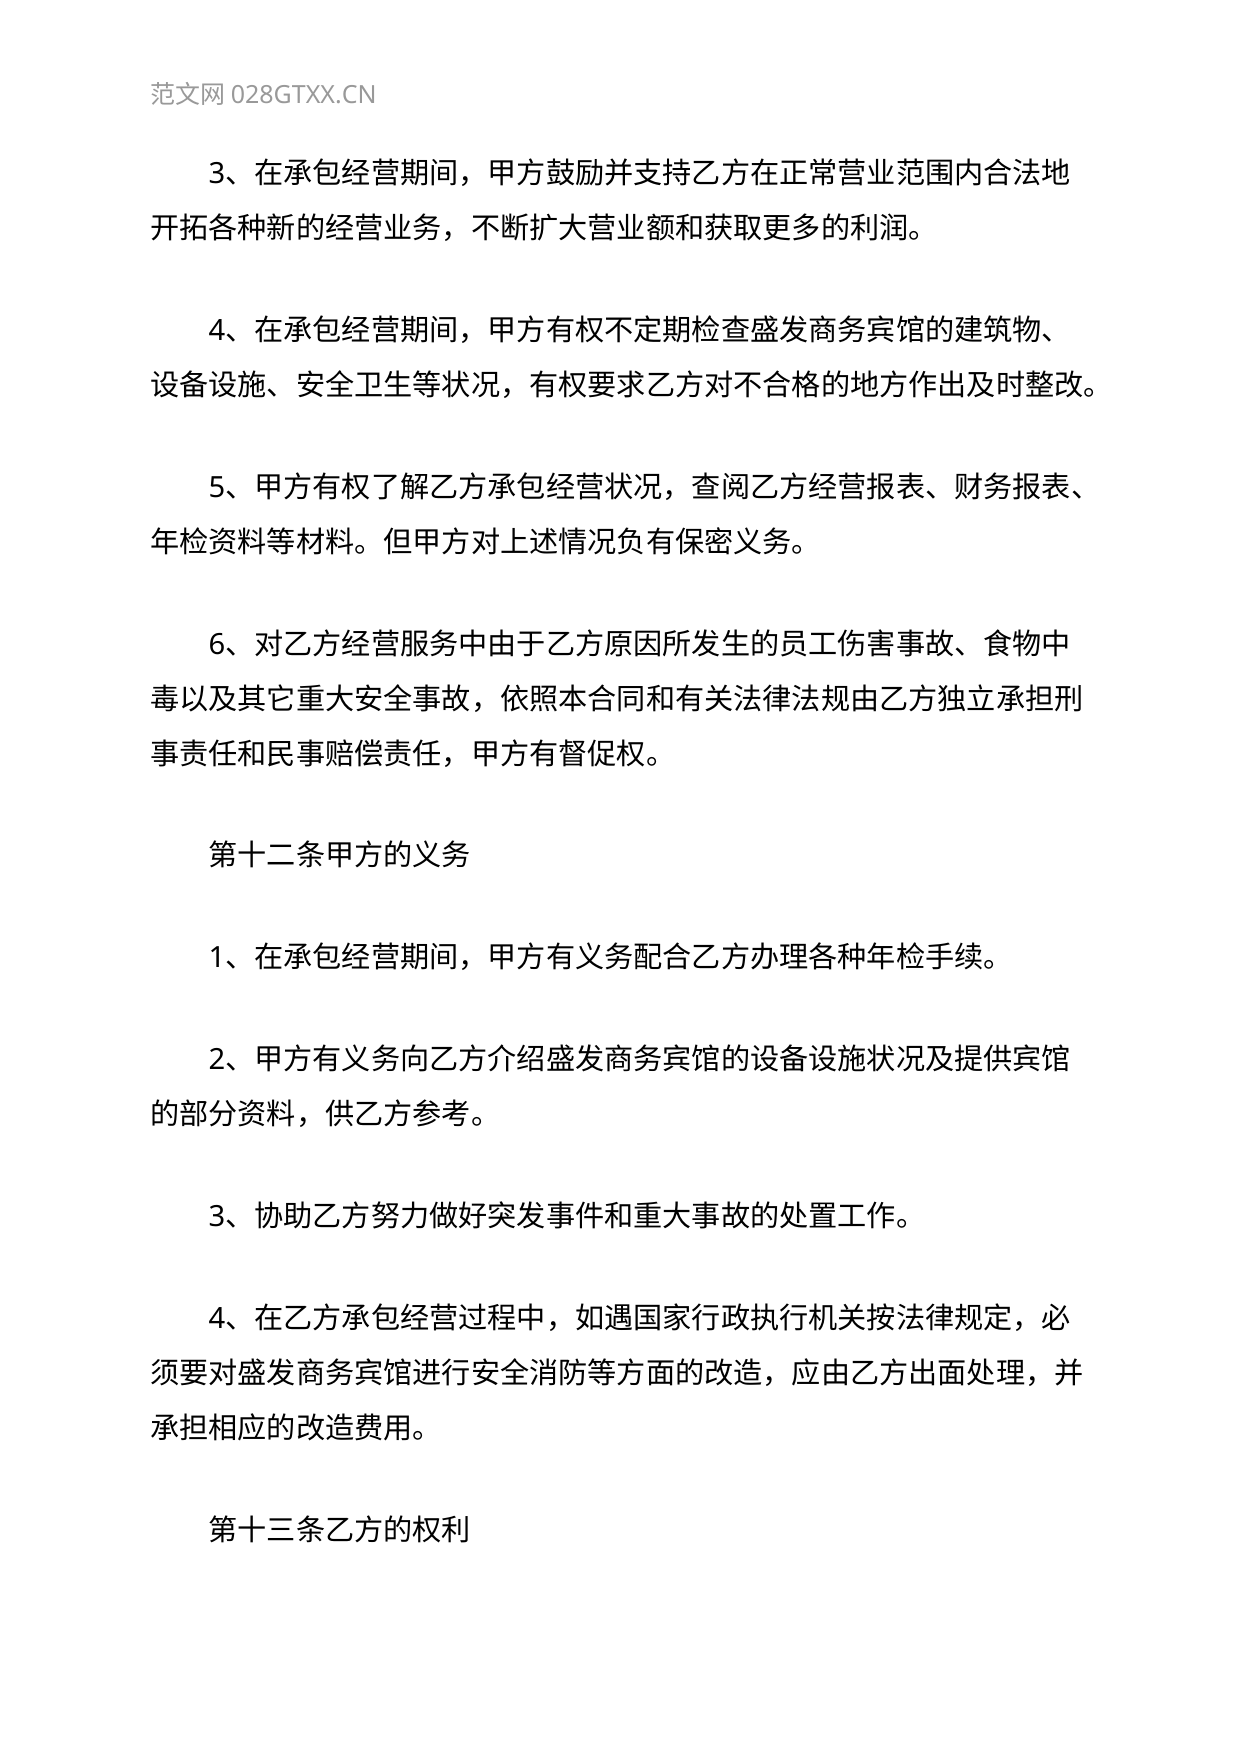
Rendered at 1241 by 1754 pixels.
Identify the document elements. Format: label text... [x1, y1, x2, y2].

text 2、甲方有义务向乙方介绍盛发商务宾馆的设备设施状况及提供宾馆的部分资料，供乙方参考。 [150, 1036, 1090, 1133]
text 4、在承包经营期间，甲方有权不定期检查盛发商务宾馆的建筑物、设备设施、安全卫生等状况，有权要求乙方对不合格的地方作出及时整改。 [150, 307, 1090, 404]
text 第十三条乙方的权利 [150, 1506, 1090, 1548]
text 4、在乙方承包经营过程中，如遇国家行政执行机关按法律规定，必须要对盛发商务宾馆进行安全消防等方面的改造，应由乙方出面处理，并承担相应的改造费用。 [150, 1294, 1090, 1447]
text 3、在承包经营期间，甲方鼓励并支持乙方在正常营业范围内合法地开拓各种新的经营业务，不断扩大营业额和获取更多的利润。 [150, 150, 1090, 247]
text 5、甲方有权了解乙方承包经营状况，查阅乙方经营报表、财务报表、年检资料等材料。但甲方对上述情况负有保密义务。 [150, 463, 1090, 561]
text 第十二条甲方的义务 [150, 832, 1090, 874]
text 6、对乙方经营服务中由于乙方原因所发生的员工伤害事故、食物中毒以及其它重大安全事故，依照本合同和有关法律法规由乙方独立承担刑事责任和民事赔偿责任，甲方有督促权。 [150, 620, 1090, 772]
text 3、协助乙方努力做好突发事件和重大事故的处置工作。 [150, 1192, 1090, 1235]
text 1、在承包经营期间，甲方有义务配合乙方办理各种年检手续。 [150, 934, 1090, 976]
